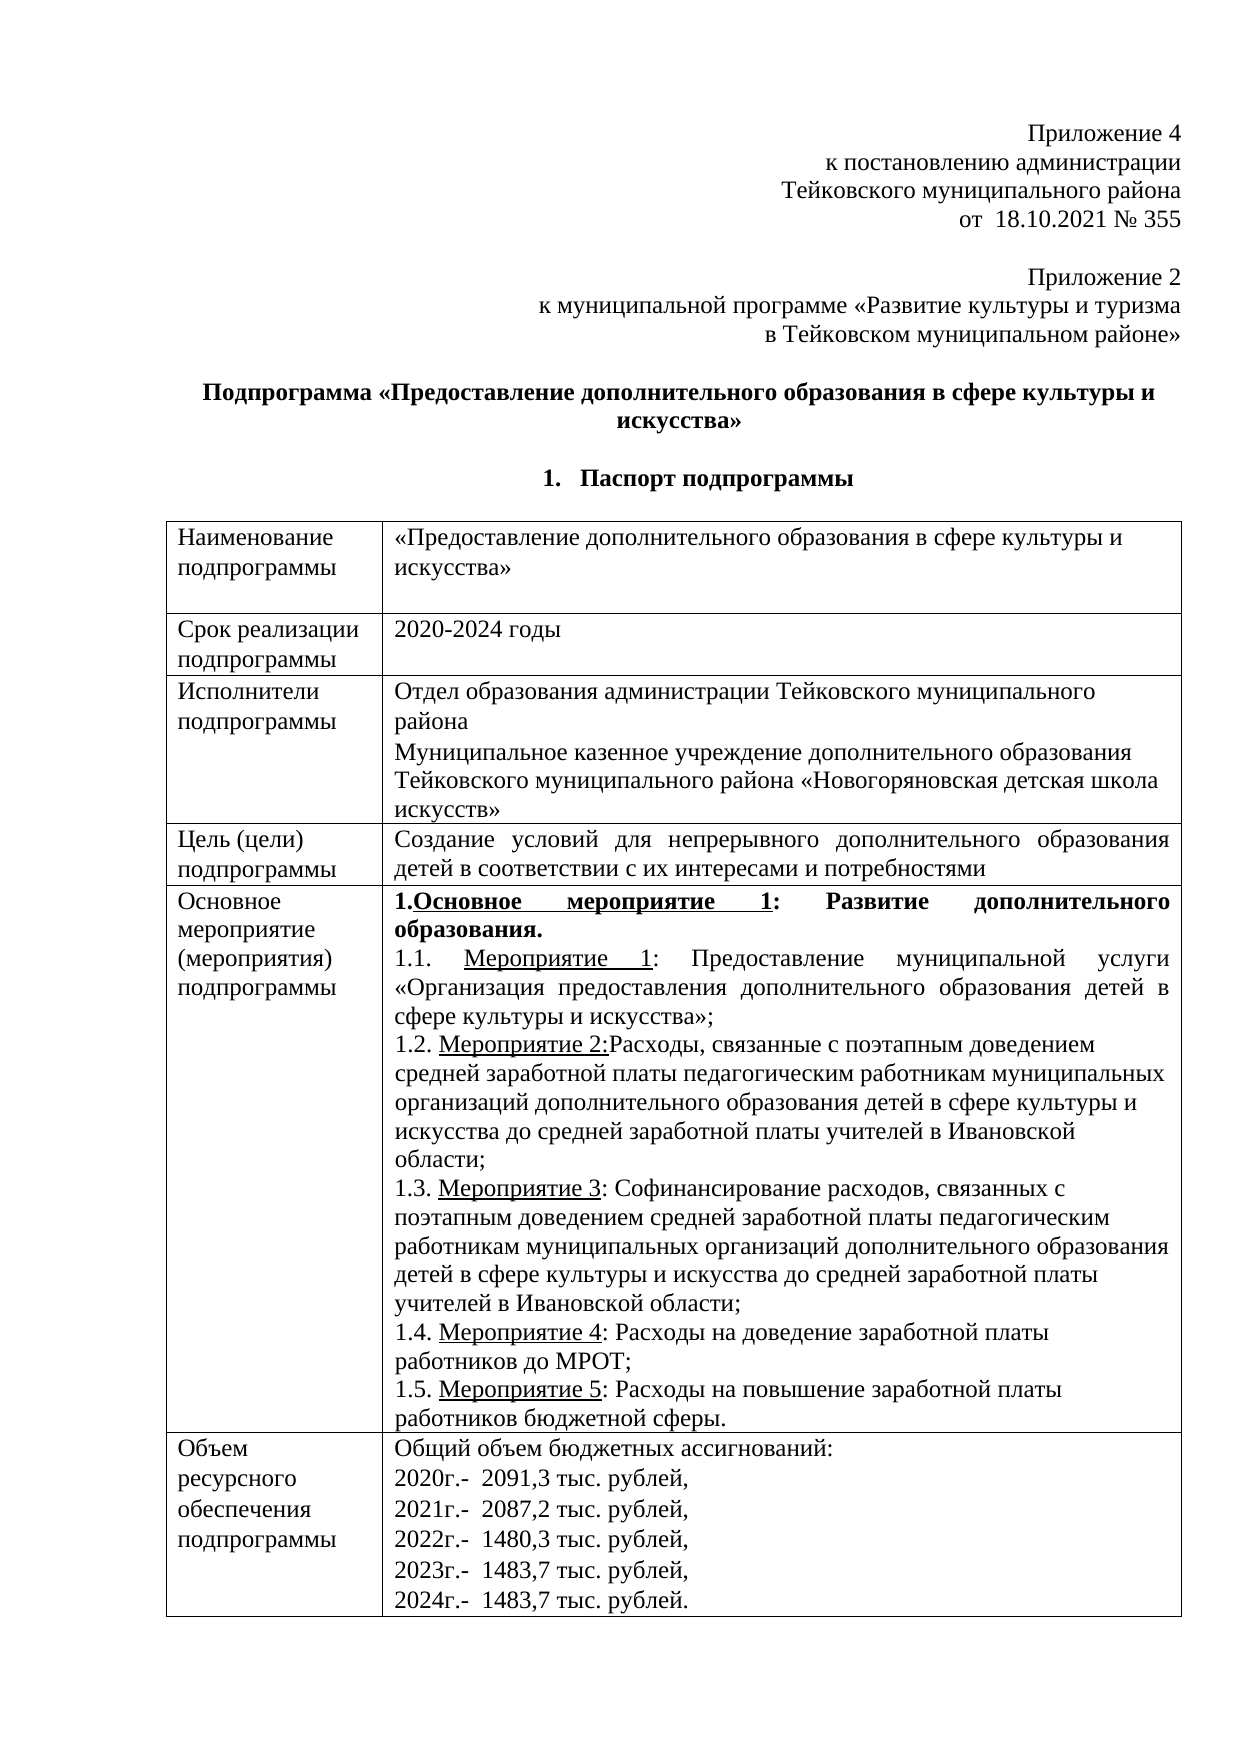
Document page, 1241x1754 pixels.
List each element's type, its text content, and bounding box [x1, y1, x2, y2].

text Тейковского муниципального района [177, 176, 1181, 204]
text от 18.10.2021 № 355 [177, 204, 1181, 233]
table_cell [383, 1433, 1181, 1616]
table_header «Предоставление дополнительного образования в сфере культуры и искусства» [383, 522, 1181, 613]
text Приложение 2 [177, 262, 1181, 291]
table_cell Срок реализации подпрограммы [167, 614, 382, 675]
text в Тейковском муниципальном районе» [177, 319, 1181, 348]
text к муниципальной программе «Развитие культуры и туризма [177, 291, 1181, 319]
list Паспорт подпрограммы [215, 463, 1181, 492]
table_cell Цель (цели) подпрограммы [167, 824, 382, 885]
text Подпрограмма «Предоставление дополнительного образования в сфере культуры и искусства» [177, 377, 1181, 434]
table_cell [167, 1433, 382, 1616]
table_cell Исполнители подпрограммы [167, 676, 382, 823]
table_cell Отдел образования администрации Тейковского муниципального района Муниципальное казенное учреждение дополнительного образования Тейковского муниципального района «Новогоряновская детская школа искусств» [383, 676, 1181, 823]
table_cell 2020-2024 годы [383, 614, 1181, 675]
table_cell 1.Основное мероприятие 1: Развитие дополнительного образования. 1.1. Мероприятие 1: Предоставление муниципальной услуги «Организация предоставления дополнительного образования детей в сфере культуры и искусства»; 1.2. Мероприятие 2:Расходы, связанные с поэтапным доведением средней заработной платы педагогическим работникам муниципальных организаций дополнительного образования детей в сфере культуры и искусства до средней заработной платы учителей в Ивановской области; 1.3. Мероприятие 3: Софинансирование расходов, связанных с поэтапным доведением средней заработной платы педагогическим работникам муниципальных организаций дополнительного образования детей в сфере культуры и искусства до средней заработной платы учителей в Ивановской области; 1.4. Мероприятие 4: Расходы на доведение заработной платы работников до МРОТ; 1.5. Мероприятие 5: Расходы на повышение заработной платы работников бюджетной сферы. [383, 886, 1181, 1432]
text Приложение 4 [177, 118, 1181, 147]
table_header Наименование подпрограммы [167, 522, 382, 613]
table_cell Основное мероприятие (мероприятия) подпрограммы [167, 886, 382, 1432]
text к постановлению администрации [177, 147, 1181, 176]
table_cell Создание условий для непрерывного дополнительного образования детей в соответствии с их интересами и потребностями [383, 824, 1181, 885]
